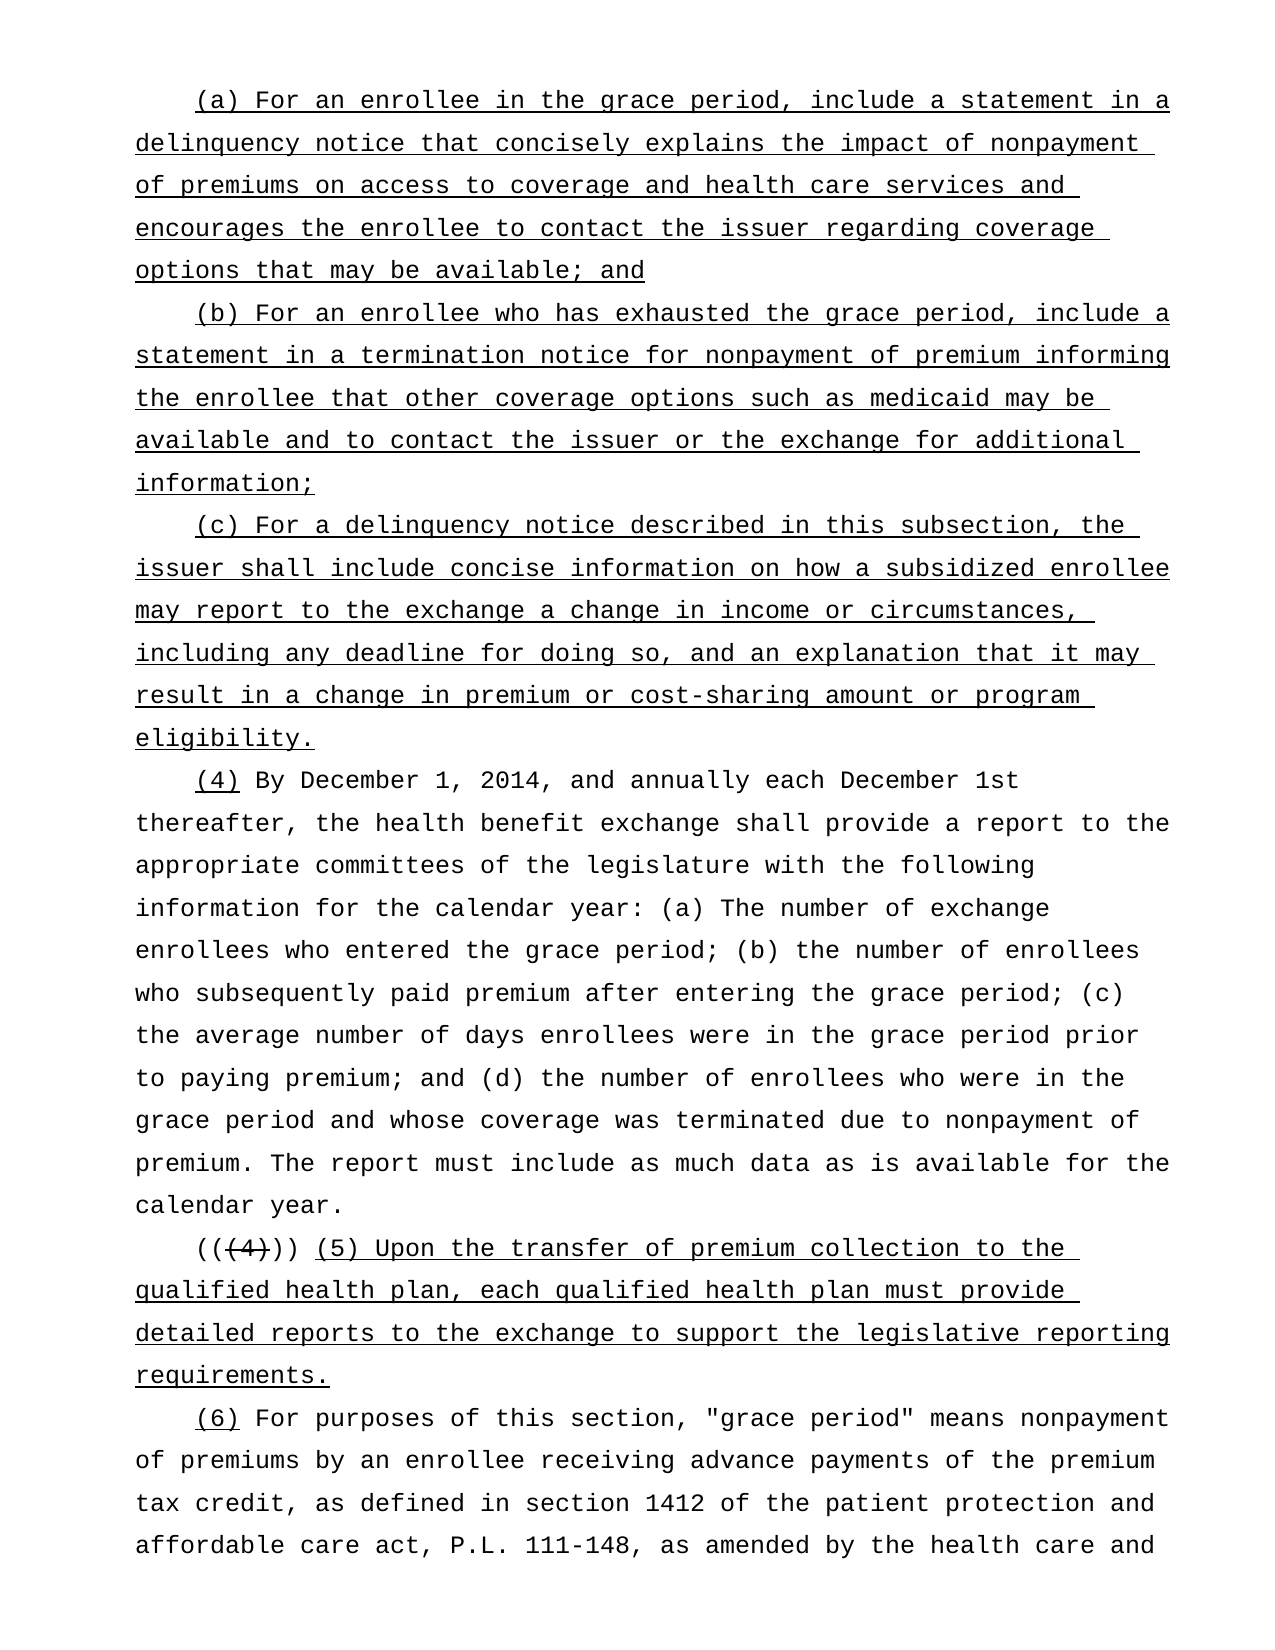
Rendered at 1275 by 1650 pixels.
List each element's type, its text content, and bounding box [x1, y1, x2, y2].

text (b) For an enrollee who has exhausted the grace period, include a statement in a termination notice for nonpayment of premium informing the enrollee that other coverage options such as medicaid may be available and to contact the issuer or the exchange for additional information; [135, 287, 1170, 366]
text (a) For an enrollee in the grace period, include a statement in a delinquency notice that concisely explains the impact of nonpayment of premiums on access to coverage and health care services and encourages the enrollee to contact the issuer regarding coverage options that may be available; and [135, 75, 1170, 287]
text (((4))) (5) Upon the transfer of premium collection to the qualified health plan, each qualified health plan must provide detailed reports to the exchange to support the legislative reporting requirements. [135, 1222, 1170, 1344]
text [135, 1392, 1170, 1562]
text (c) For a delinquency notice described in this subsection, the issuer shall include concise information on how a subsidized enrollee may report to the exchange a change in income or circumstances, including any deadline for doing so, and an explanation that it may result in a change in premium or cost-sharing amount or program eligibility. [135, 500, 1170, 579]
text (c) For a delinquency notice described in this subsection, the issuer shall include concise information on how a subsidized enrollee may report to the exchange a change in income or circumstances, including any deadline for doing so, and an explanation that it may result in a change in premium or cost-sharing amount or program eligibility. [135, 580, 1170, 755]
text (b) For an enrollee who has exhausted the grace period, include a statement in a termination notice for nonpayment of premium informing the enrollee that other coverage options such as medicaid may be available and to contact the issuer or the exchange for additional information; [135, 368, 1170, 500]
text (4) By December 1, 2014, and annually each December 1st thereafter, the health benefit exchange shall provide a report to the appropriate committees of the legislature with the following information for the calendar year: (a) The number of exchange enrollees who entered the grace period; (b) the number of enrollees who subsequently paid premium after entering the grace period; (c) the average number of days enrollees were in the grace period prior to paying premium; and (d) the number of enrollees who were in the grace period and whose coverage was terminated due to nonpayment of premium. The report must include as much data as is available for the calendar year. [135, 755, 1170, 1222]
text (((4))) (5) Upon the transfer of premium collection to the qualified health plan, each qualified health plan must provide detailed reports to the exchange to support the legislative reporting requirements. [135, 1345, 1170, 1392]
